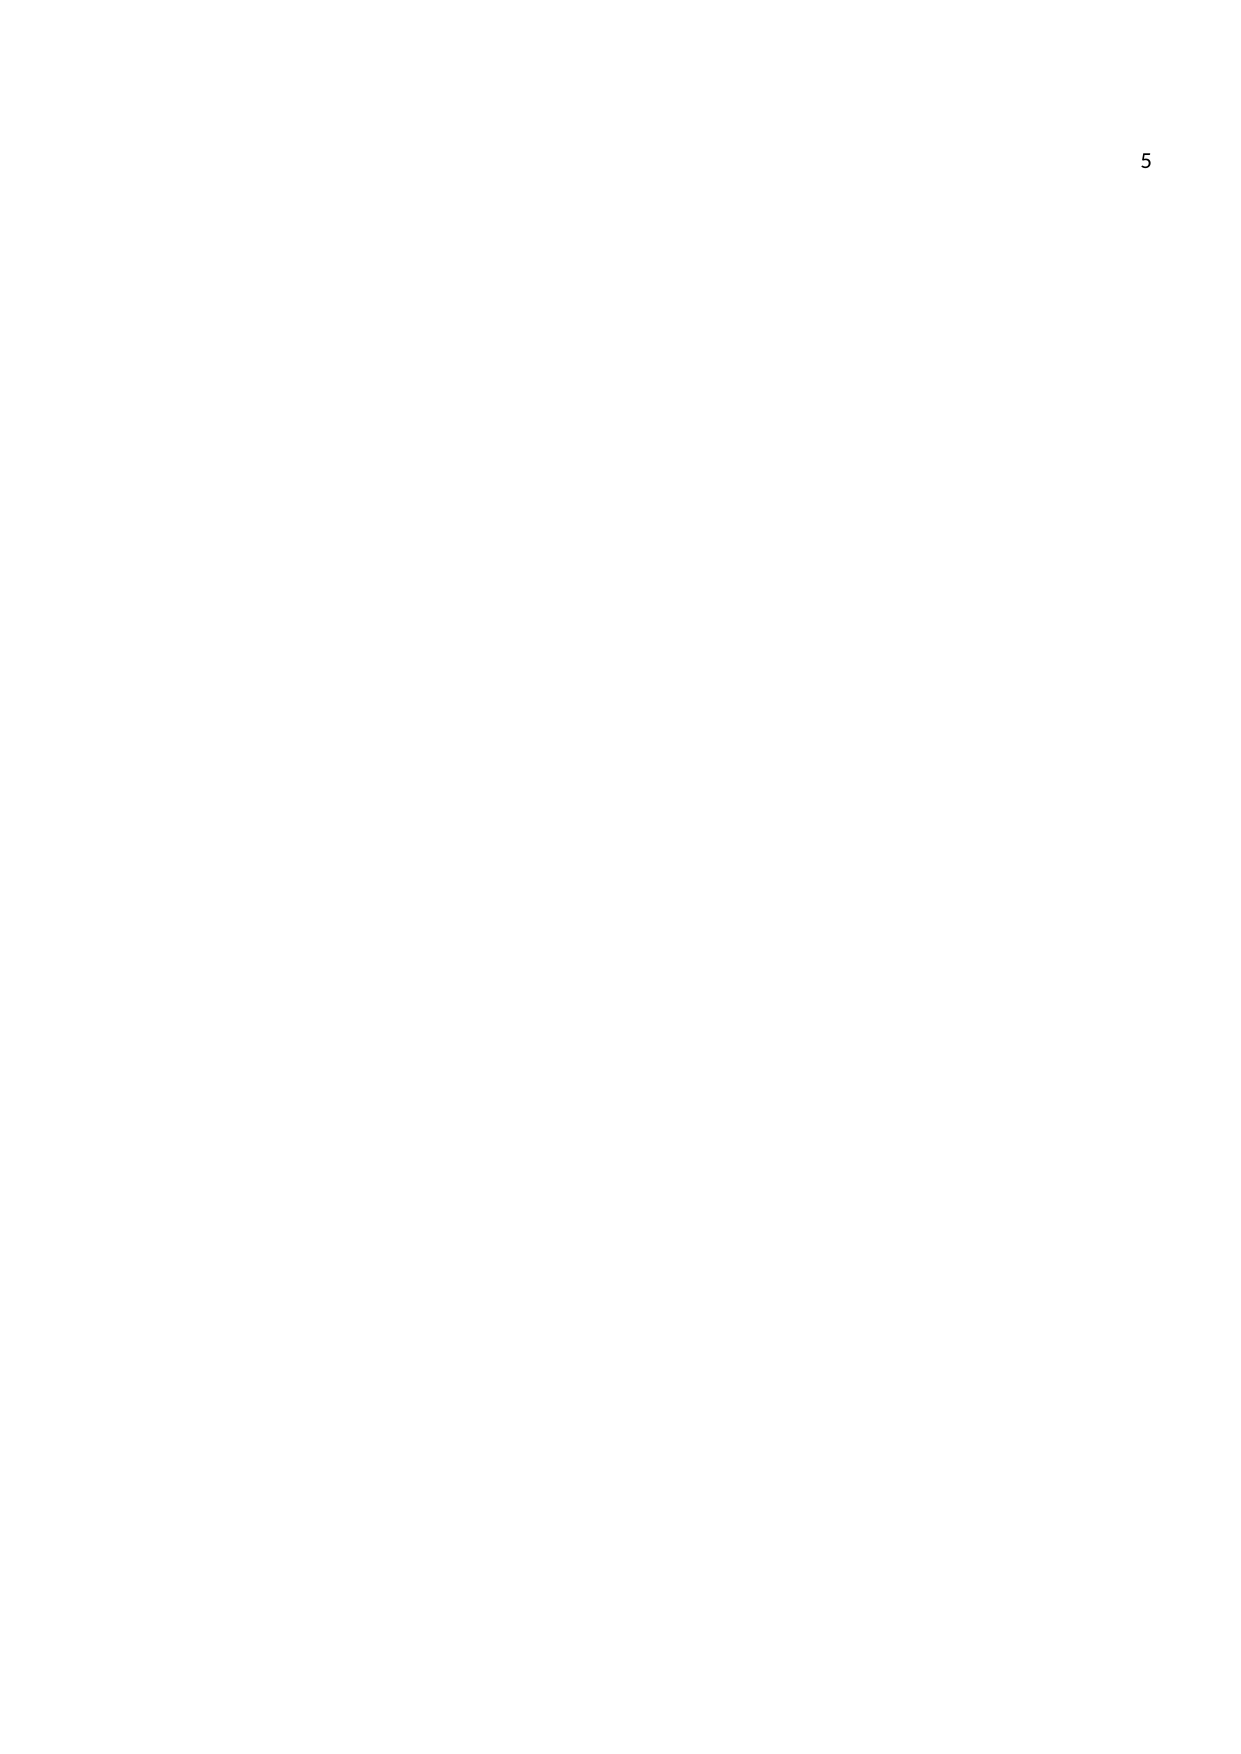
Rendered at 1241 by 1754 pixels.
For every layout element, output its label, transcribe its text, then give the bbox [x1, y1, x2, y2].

text 5 [1140, 146, 1154, 174]
